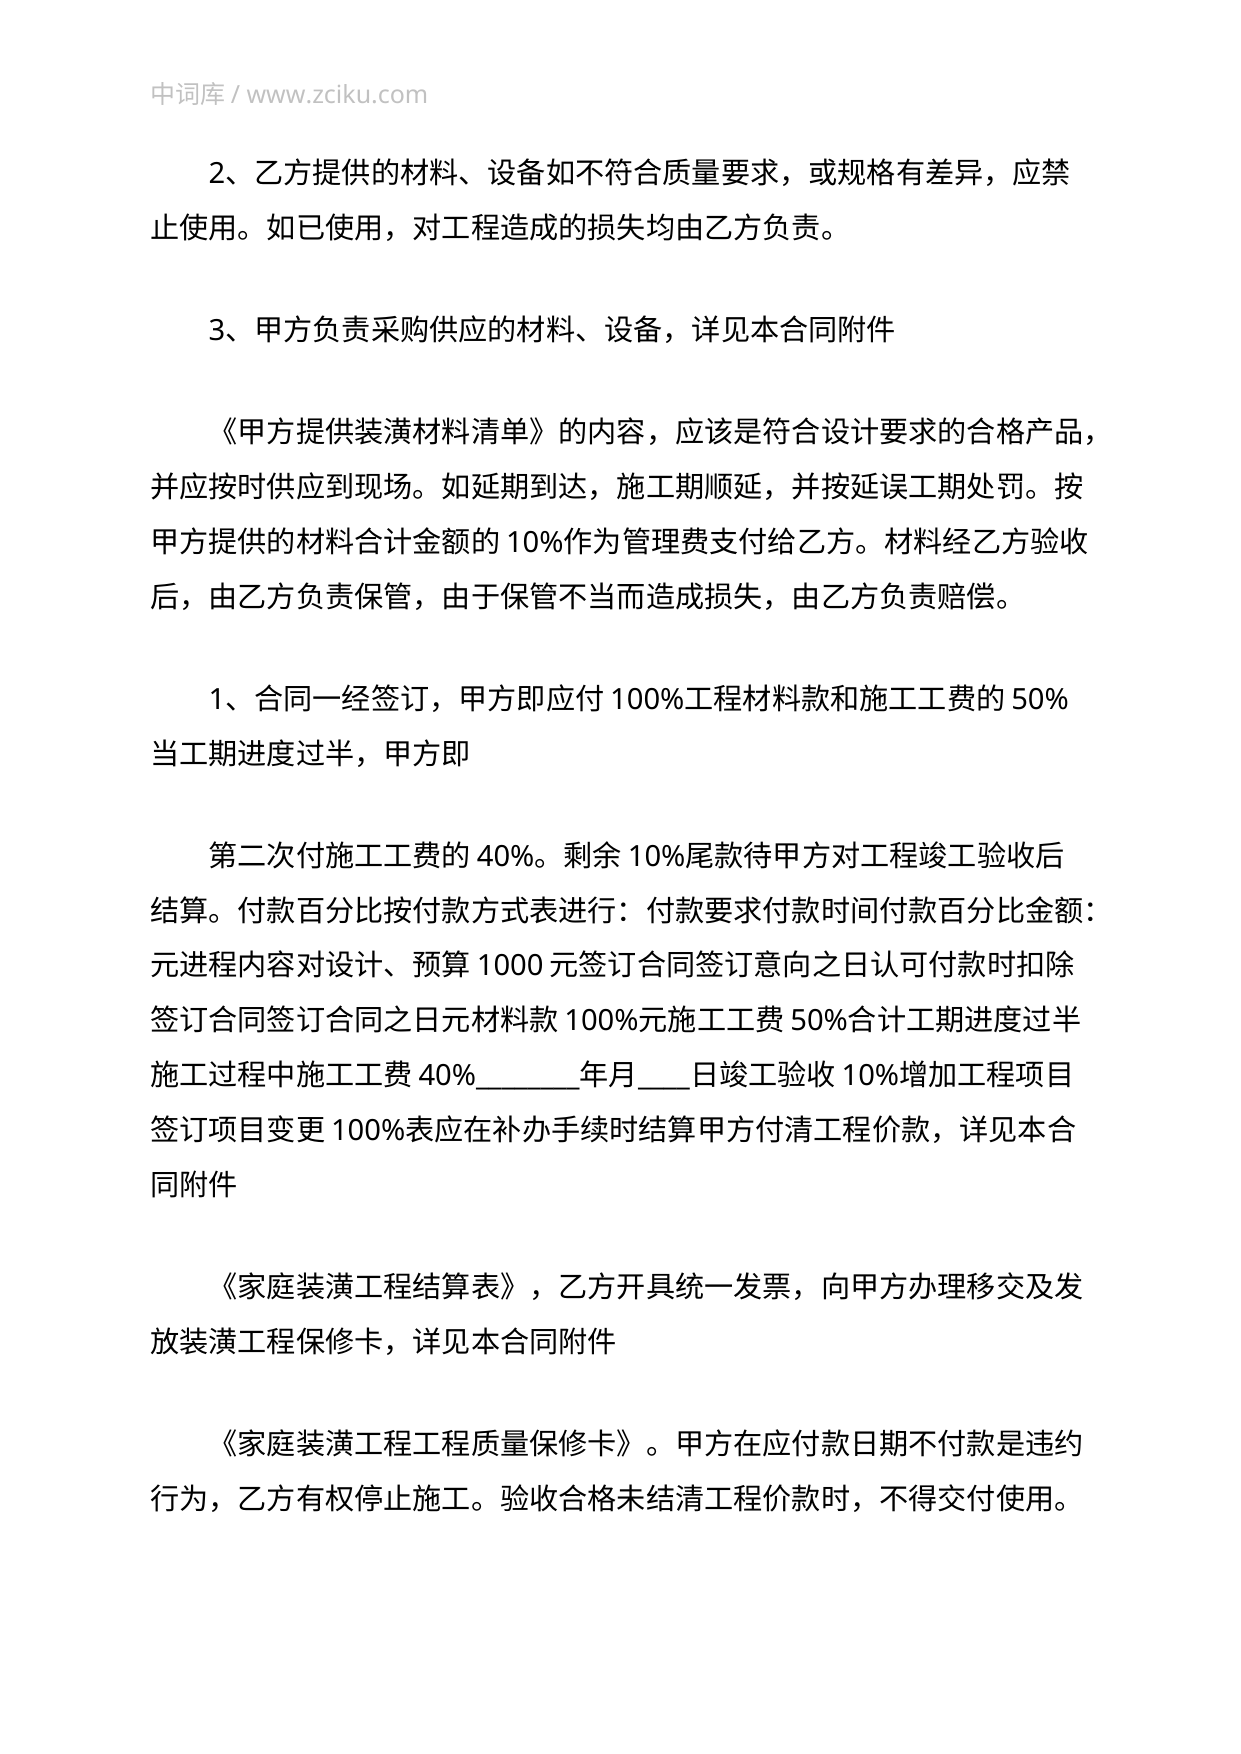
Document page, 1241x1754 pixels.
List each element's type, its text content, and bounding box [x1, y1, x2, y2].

text 第二次付施工工费的40%。剩余10%尾款待甲方对工程竣工验收后结算。付款百分比按付款方式表进行：付款要求付款时间付款百分比金额：元进程内容对设计、预算1000元签订合同签订意向之日认可付款时扣除签订合同签订合同之日元材料款100%元施工工费50%合计工期进度过半施工过程中施工工费40%________年月____日竣工验收10%增加工程项目签订项目变更100%表应在补办手续时结算甲方付清工程价款，详见本合同附件 [150, 832, 1090, 1204]
text 《家庭装潢工程工程质量保修卡》。甲方在应付款日期不付款是违约行为，乙方有权停止施工。验收合格未结清工程价款时，不得交付使用。 [150, 1420, 1090, 1518]
text 2、乙方提供的材料、设备如不符合质量要求，或规格有差异，应禁止使用。如已使用，对工程造成的损失均由乙方负责。 [150, 150, 1090, 247]
text 《甲方提供装潢材料清单》的内容，应该是符合设计要求的合格产品，并应按时供应到现场。如延期到达，施工期顺延，并按延误工期处罚。按甲方提供的材料合计金额的10%作为管理费支付给乙方。材料经乙方验收后，由乙方负责保管，由于保管不当而造成损失，由乙方负责赔偿。 [150, 409, 1090, 616]
text 1、合同一经签订，甲方即应付100%工程材料款和施工工费的50%当工期进度过半，甲方即 [150, 675, 1090, 773]
text 《家庭装潢工程结算表》，乙方开具统一发票，向甲方办理移交及发放装潢工程保修卡，详见本合同附件 [150, 1264, 1090, 1361]
text 3、甲方负责采购供应的材料、设备，详见本合同附件 [150, 307, 1090, 349]
